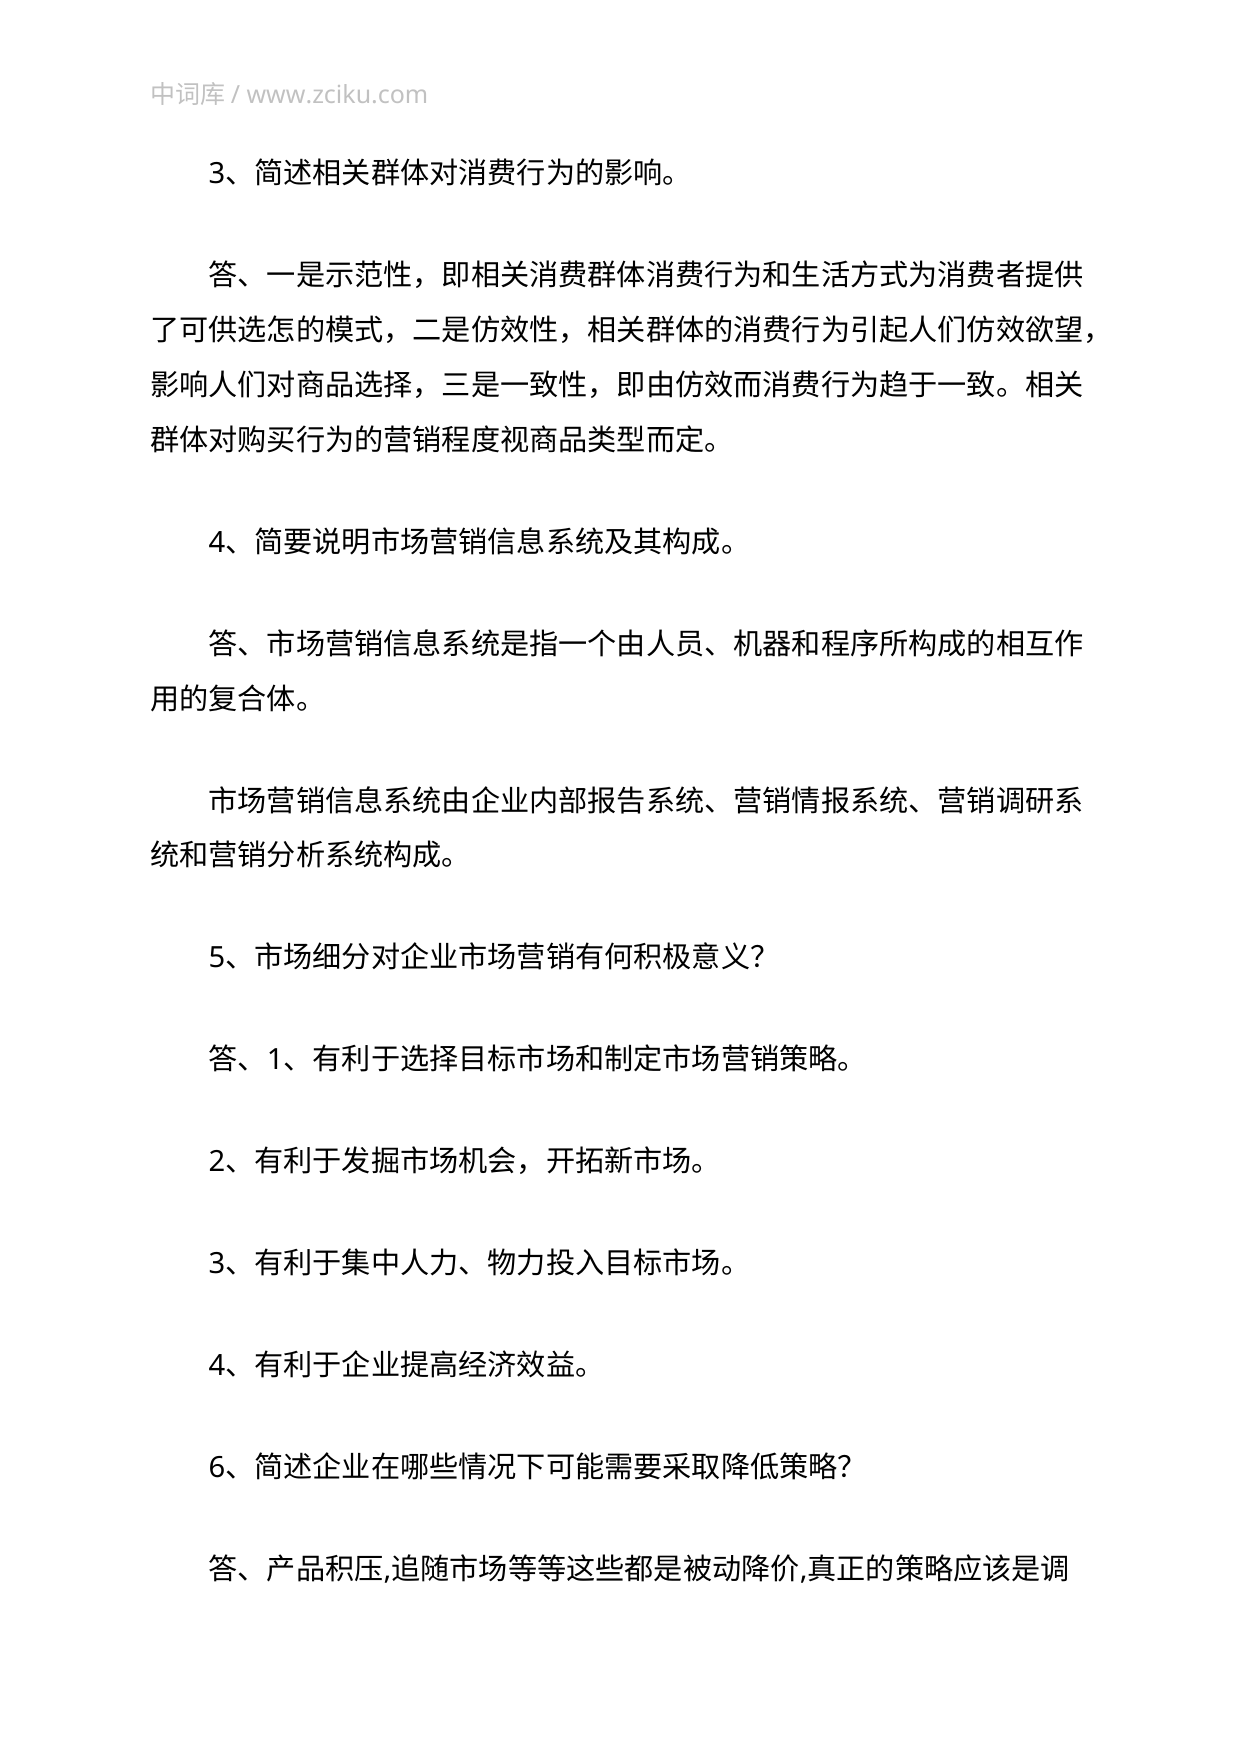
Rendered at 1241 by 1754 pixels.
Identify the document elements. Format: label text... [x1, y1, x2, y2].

text 答、市场营销信息系统是指一个由人员、机器和程序所构成的相互作用的复合体。 [150, 620, 1090, 718]
text 答、一是示范性，即相关消费群体消费行为和生活方式为消费者提供了可供选怎的模式，二是仿效性，相关群体的消费行为引起人们仿效欲望，影响人们对商品选择，三是一致性，即由仿效而消费行为趋于一致。相关群体对购买行为的营销程度视商品类型而定。 [150, 252, 1090, 459]
text 5、市场细分对企业市场营销有何积极意义？ [150, 934, 1090, 976]
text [150, 1546, 1090, 1588]
text 3、简述相关群体对消费行为的影响。 [150, 150, 1090, 192]
text 市场营销信息系统由企业内部报告系统、营销情报系统、营销调研系统和营销分析系统构成。 [150, 777, 1090, 874]
text 6、简述企业在哪些情况下可能需要采取降低策略？ [150, 1444, 1090, 1486]
text 4、简要说明市场营销信息系统及其构成。 [150, 518, 1090, 561]
text 4、有利于企业提高经济效益。 [150, 1342, 1090, 1384]
text 3、有利于集中人力、物力投入目标市场。 [150, 1240, 1090, 1282]
text 答、1、有利于选择目标市场和制定市场营销策略。 [150, 1036, 1090, 1078]
text 2、有利于发掘市场机会，开拓新市场。 [150, 1138, 1090, 1180]
